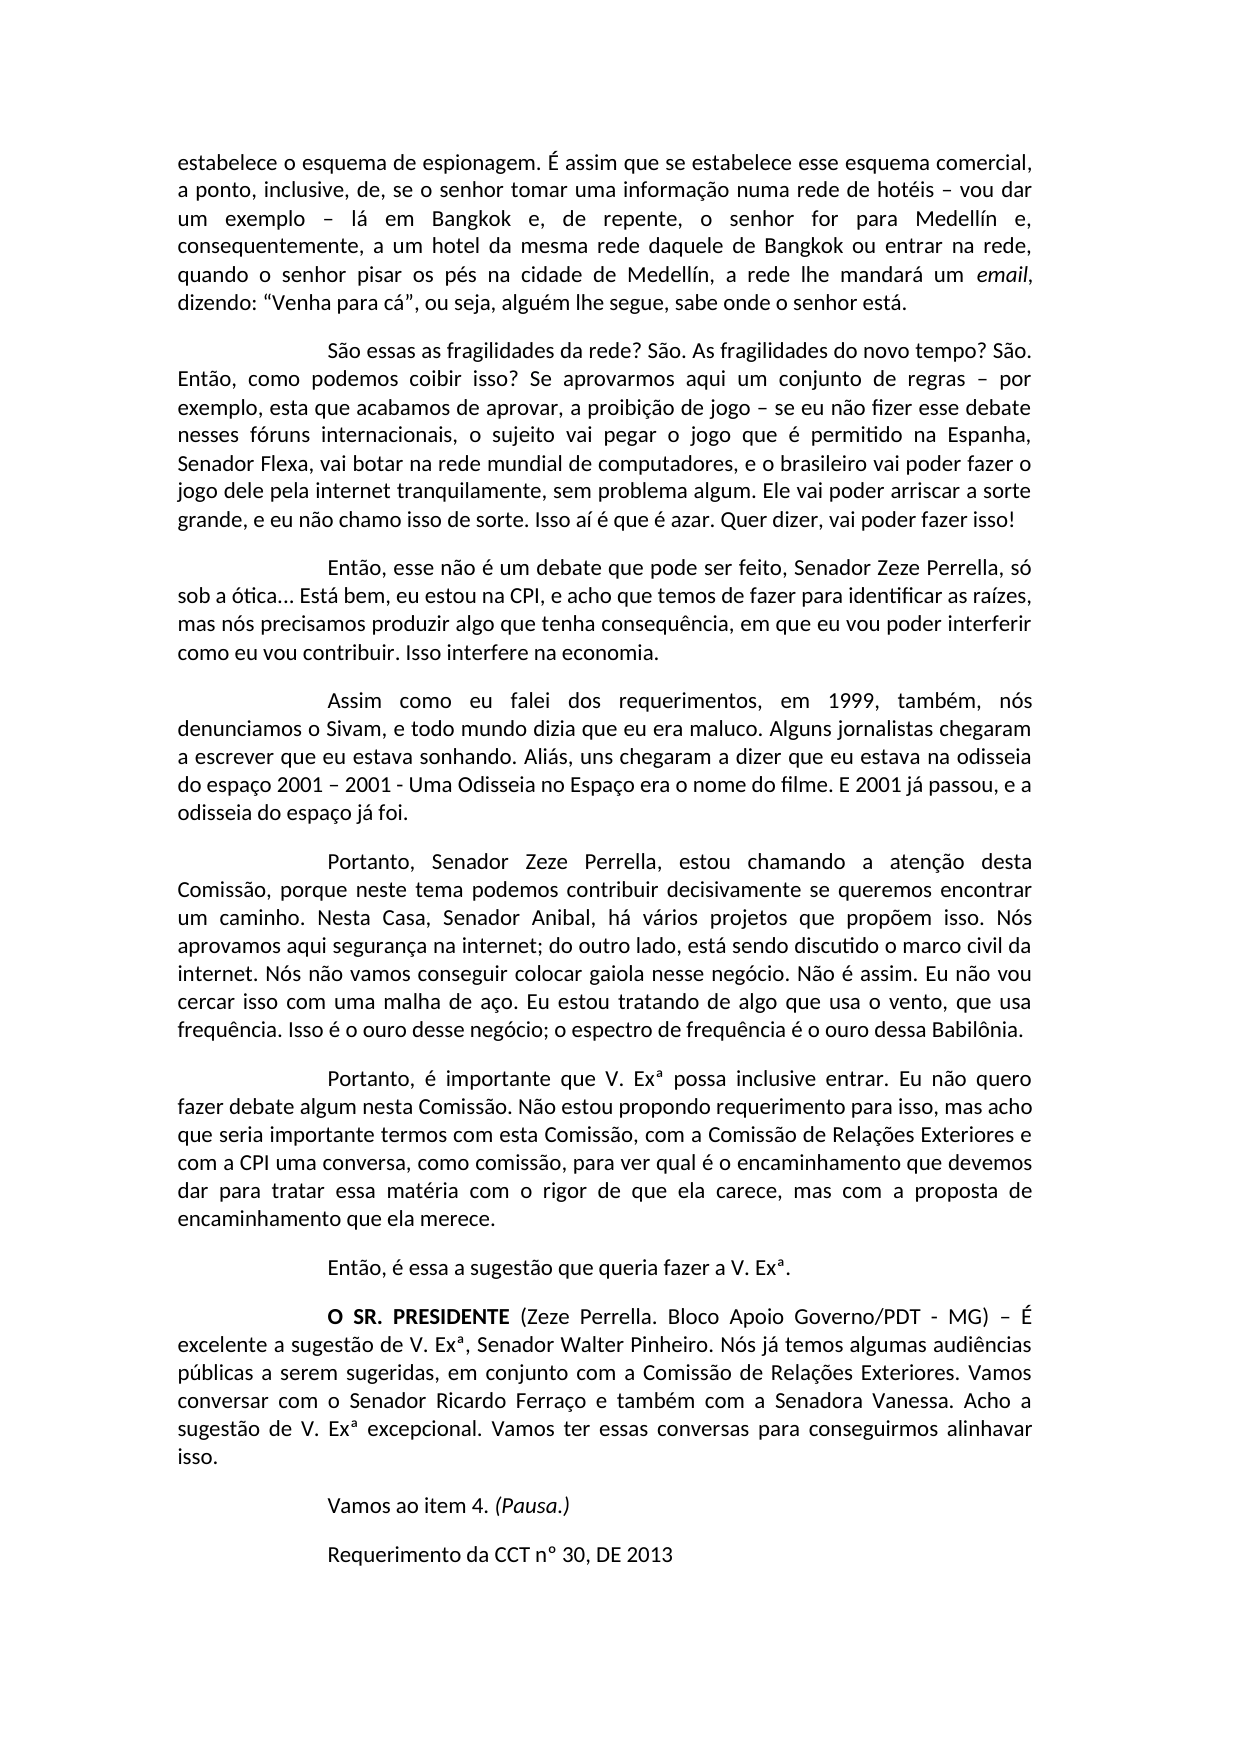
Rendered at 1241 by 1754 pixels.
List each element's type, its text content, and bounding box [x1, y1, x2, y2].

text Assim como eu falei dos requerimentos, em 1999, também, nós denunciamos o Sivam, e todo mundo dizia que eu era maluco. Alguns jornalistas chegaram a escrever que eu estava sonhando. Aliás, uns chegaram a dizer que eu estava na odisseia do espaço 2001 – 2001 - Uma Odisseia no Espaço era o nome do filme. E 2001 já passou, e a odisseia do espaço já foi. [177, 686, 1034, 827]
text São essas as fragilidades da rede? São. As fragilidades do novo tempo? São. Então, como podemos coibir isso? Se aprovarmos aqui um conjunto de regras – por exemplo, esta que acabamos de aprovar, a proibição de jogo – se eu não fizer esse debate nesses fóruns internacionais, o sujeito vai pegar o jogo que é permitido na Espanha, Senador Flexa, vai botar na rede mundial de computadores, e o brasileiro vai poder fazer o jogo dele pela internet tranquilamente, sem problema algum. Ele vai poder arriscar a sorte grande, e eu não chamo isso de sorte. Isso aí é que é azar. Quer dizer, vai poder fazer isso! [177, 337, 1034, 533]
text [177, 148, 1034, 316]
text Requerimento da CCT nº 30, DE 2013 [177, 1540, 1034, 1568]
text Então, esse não é um debate que pode ser feito, Senador Zeze Perrella, só sob a ótica... Está bem, eu estou na CPI, e acho que temos de fazer para identificar as raízes, mas nós precisamos produzir algo que tenha consequência, em que eu vou poder interferir como eu vou contribuir. Isso interfere na economia. [177, 553, 1034, 666]
text Então, é essa a sugestão que queria fazer a V. Exª. [177, 1253, 1034, 1281]
text Vamos ao item 4. (Pausa.) [177, 1491, 1034, 1519]
text Portanto, Senador Zeze Perrella, estou chamando a atenção desta Comissão, porque neste tema podemos contribuir decisivamente se queremos encontrar um caminho. Nesta Casa, Senador Anibal, há vários projetos que propõem isso. Nós aprovamos aqui segurança na internet; do outro lado, está sendo discutido o marco civil da internet. Nós não vamos conseguir colocar gaiola nesse negócio. Não é assim. Eu não vou cercar isso com uma malha de aço. Eu estou tratando de algo que usa o vento, que usa frequência. Isso é o ouro desse negócio; o espectro de frequência é o ouro dessa Babilônia. [177, 847, 1034, 1043]
text Portanto, é importante que V. Exª possa inclusive entrar. Eu não quero fazer debate algum nesta Comissão. Não estou propondo requerimento para isso, mas acho que seria importante termos com esta Comissão, com a Comissão de Relações Exteriores e com a CPI uma conversa, como comissão, para ver qual é o encaminhamento que devemos dar para tratar essa matéria com o rigor de que ela carece, mas com a proposta de encaminhamento que ela merece. [177, 1064, 1034, 1232]
text O SR. PRESIDENTE (Zeze Perrella. Bloco Apoio Governo/PDT - MG) – É excelente a sugestão de V. Exª, Senador Walter Pinheiro. Nós já temos algumas audiências públicas a serem sugeridas, em conjunto com a Comissão de Relações Exteriores. Vamos conversar com o Senador Ricardo Ferraço e também com a Senadora Vanessa. Acho a sugestão de V. Exª excepcional. Vamos ter essas conversas para conseguirmos alinhavar isso. [177, 1302, 1034, 1470]
